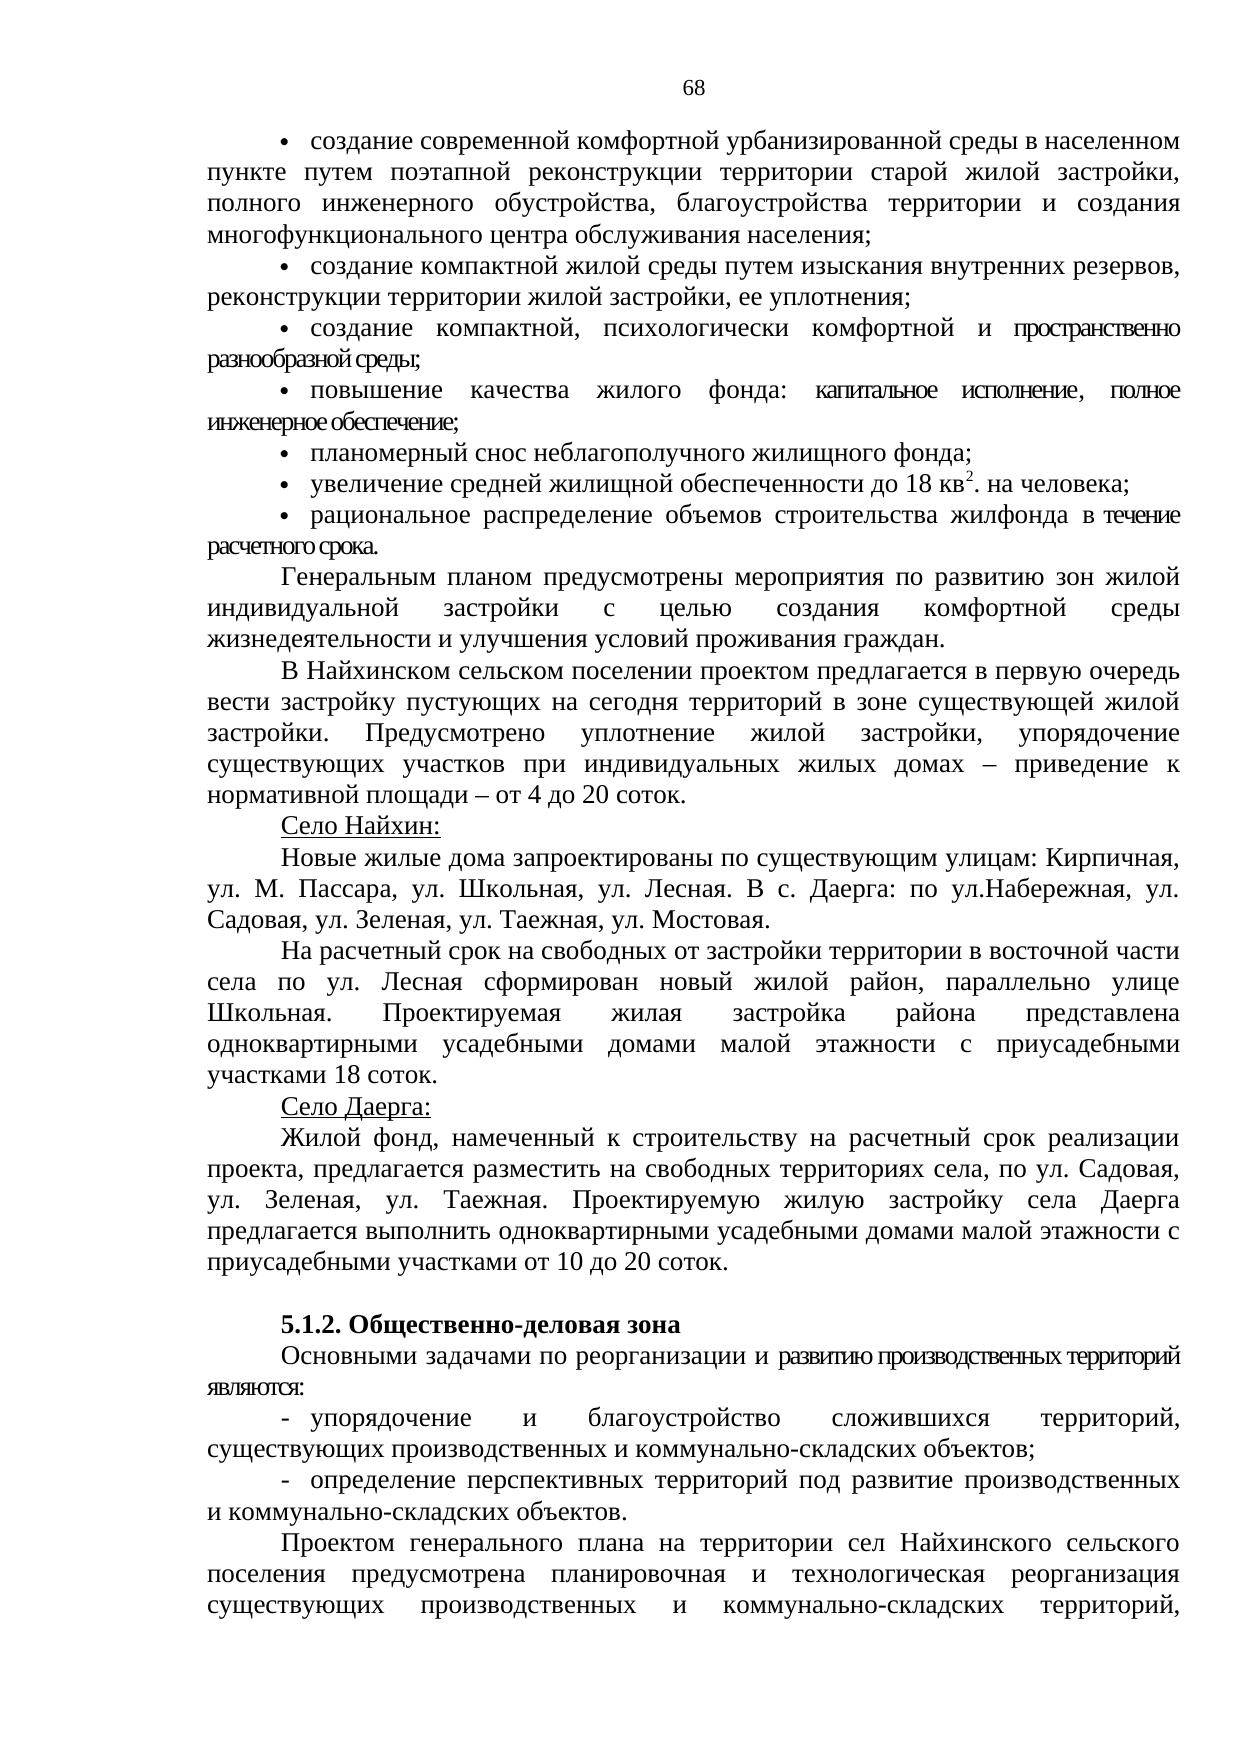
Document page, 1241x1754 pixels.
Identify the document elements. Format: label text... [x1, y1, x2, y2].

text - определение перспективных территорий под развитие производственных и коммунально-складских объектов. [207, 1463, 1181, 1526]
text Село Даерга: [207, 1090, 1181, 1121]
text Село Найхин: [207, 809, 1181, 841]
list создание компактной, психологически комфортной и пространственно разнообразной среды; [207, 311, 1181, 373]
text Генеральным планом предусмотрены мероприятия по развитию зон жилой индивидуальной застройки с целью создания комфортной среды жизнедеятельности и улучшения условий проживания граждан. [207, 560, 1181, 654]
list создание компактной жилой среды путем изыскания внутренних резервов, реконструкции территории жилой застройки, ее уплотнения; [207, 249, 1181, 311]
text Основными задачами по реорганизации и развитию производственных территорий являются: [207, 1339, 1181, 1401]
list создание современной комфортной урбанизированной среды в населенном пункте путем поэтапной реконструкции территории старой жилой застройки, полного инженерного обустройства, благоустройства территории и создания многофункционального центра обслуживания населения; [207, 124, 1181, 249]
list рациональное распределение объемов строительства жилфонда в течение расчетного срока. [207, 498, 1181, 560]
text Новые жилые дома запроектированы по существующим улицам: Кирпичная, ул. М. Пассара, ул. Школьная, ул. Лесная. В с. Даерга: по ул.Набережная, ул. Садовая, ул. Зеленая, ул. Таежная, ул. Мостовая. [207, 841, 1181, 934]
list увеличение средней жилищной обеспеченности до 18 кв2. на человека; [207, 467, 1181, 498]
text Жилой фонд, намеченный к строительству на расчетный срок реализации проекта, предлагается разместить на свободных территориях села, по ул. Садовая, ул. Зеленая, ул. Таежная. Проектируемую жилую застройку села Даерга предлагается выполнить одноквартирными усадебными домами малой этажности с приусадебными участками от 10 до 20 соток. [207, 1121, 1181, 1277]
text 5.1.2. Общественно-деловая зона [207, 1308, 1181, 1339]
text В Найхинском сельском поселении проектом предлагается в первую очередь вести застройку пустующих на сегодня территорий в зоне существующей жилой застройки. Предусмотрено уплотнение жилой застройки, упорядочение существующих участков при индивидуальных жилых домах – приведение к нормативной площади – от 4 до 20 соток. [207, 654, 1181, 809]
text На расчетный срок на свободных от застройки территории в восточной части села по ул. Лесная сформирован новый жилой район, параллельно улице Школьная. Проектируемая жилая застройка района представлена одноквартирными усадебными домами малой этажности с приусадебными участками 18 соток. [207, 934, 1181, 1090]
list планомерный снос неблагополучного жилищного фонда; [207, 436, 1181, 467]
text - упорядочение и благоустройство сложившихся территорий, существующих производственных и коммунально-складских объектов; [207, 1401, 1181, 1463]
list повышение качества жилого фонда: капитальное исполнение, полное инженерное обеспечение; [207, 373, 1181, 436]
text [207, 1526, 1181, 1619]
